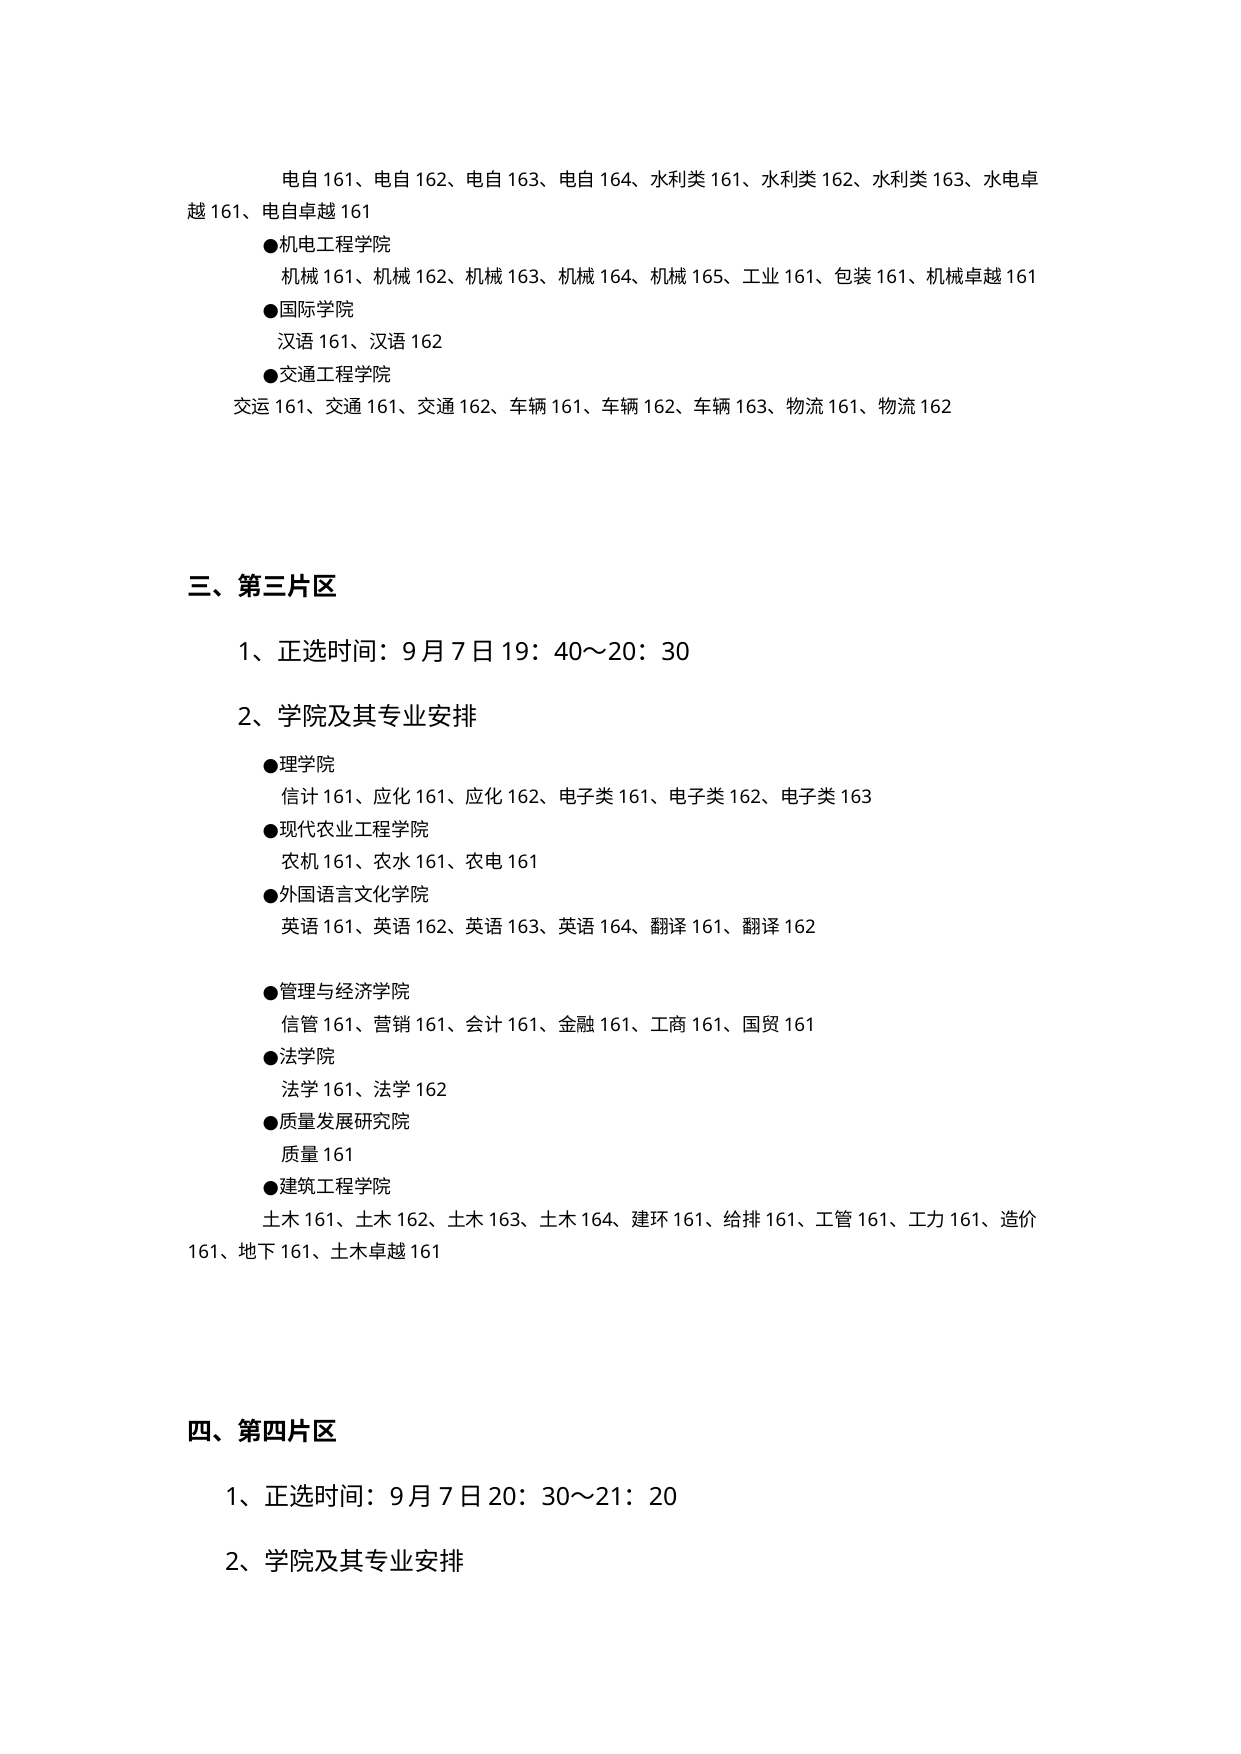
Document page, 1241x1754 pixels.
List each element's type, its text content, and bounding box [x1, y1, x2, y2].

text ●外国语言文化学院 [187, 877, 1053, 909]
text 土木161、土木162、土木163、土木164、建环161、给排161、工管161、工力161、造价161、地下161、土木卓越161 [187, 1202, 1053, 1267]
text ●交通工程学院 [187, 357, 1053, 389]
text 1、正选时间：9月7日19：40～20：30 [187, 617, 1053, 682]
text ●法学院 [187, 1039, 1053, 1072]
text 2、学院及其专业安排 [187, 682, 1053, 747]
text 四、第四片区 [187, 1397, 1053, 1462]
text 交运161、交通161、交通162、车辆161、车辆162、车辆163、物流161、物流162 [187, 389, 1053, 422]
text 信计161、应化161、应化162、电子类161、电子类162、电子类163 [187, 779, 1053, 812]
text 农机161、农水161、农电161 [187, 844, 1053, 877]
text ●理学院 [187, 747, 1053, 779]
text 英语161、英语162、英语163、英语164、翻译161、翻译162 [187, 909, 1053, 942]
text 法学161、法学162 [187, 1072, 1053, 1104]
text 汉语161、汉语162 [187, 324, 1053, 357]
text ●质量发展研究院 [187, 1104, 1053, 1137]
text ●建筑工程学院 [187, 1169, 1053, 1202]
text 1、正选时间：9月7日20：30～21：20 [187, 1462, 1053, 1527]
text ●国际学院 [187, 292, 1053, 324]
text 2、学院及其专业安排 [187, 1527, 1053, 1592]
text 机械161、机械162、机械163、机械164、机械165、工业161、包装161、机械卓越161 [187, 259, 1053, 292]
text 质量161 [187, 1137, 1053, 1169]
text ●现代农业工程学院 [187, 812, 1053, 844]
text 信管161、营销161、会计161、金融161、工商161、国贸161 [187, 1007, 1053, 1039]
text 三、第三片区 [187, 552, 1053, 617]
text ●机电工程学院 [187, 227, 1053, 259]
text 电自161、电自162、电自163、电自164、水利类161、水利类162、水利类163、水电卓越161、电自卓越161 [187, 162, 1053, 227]
text ●管理与经济学院 [187, 974, 1053, 1007]
